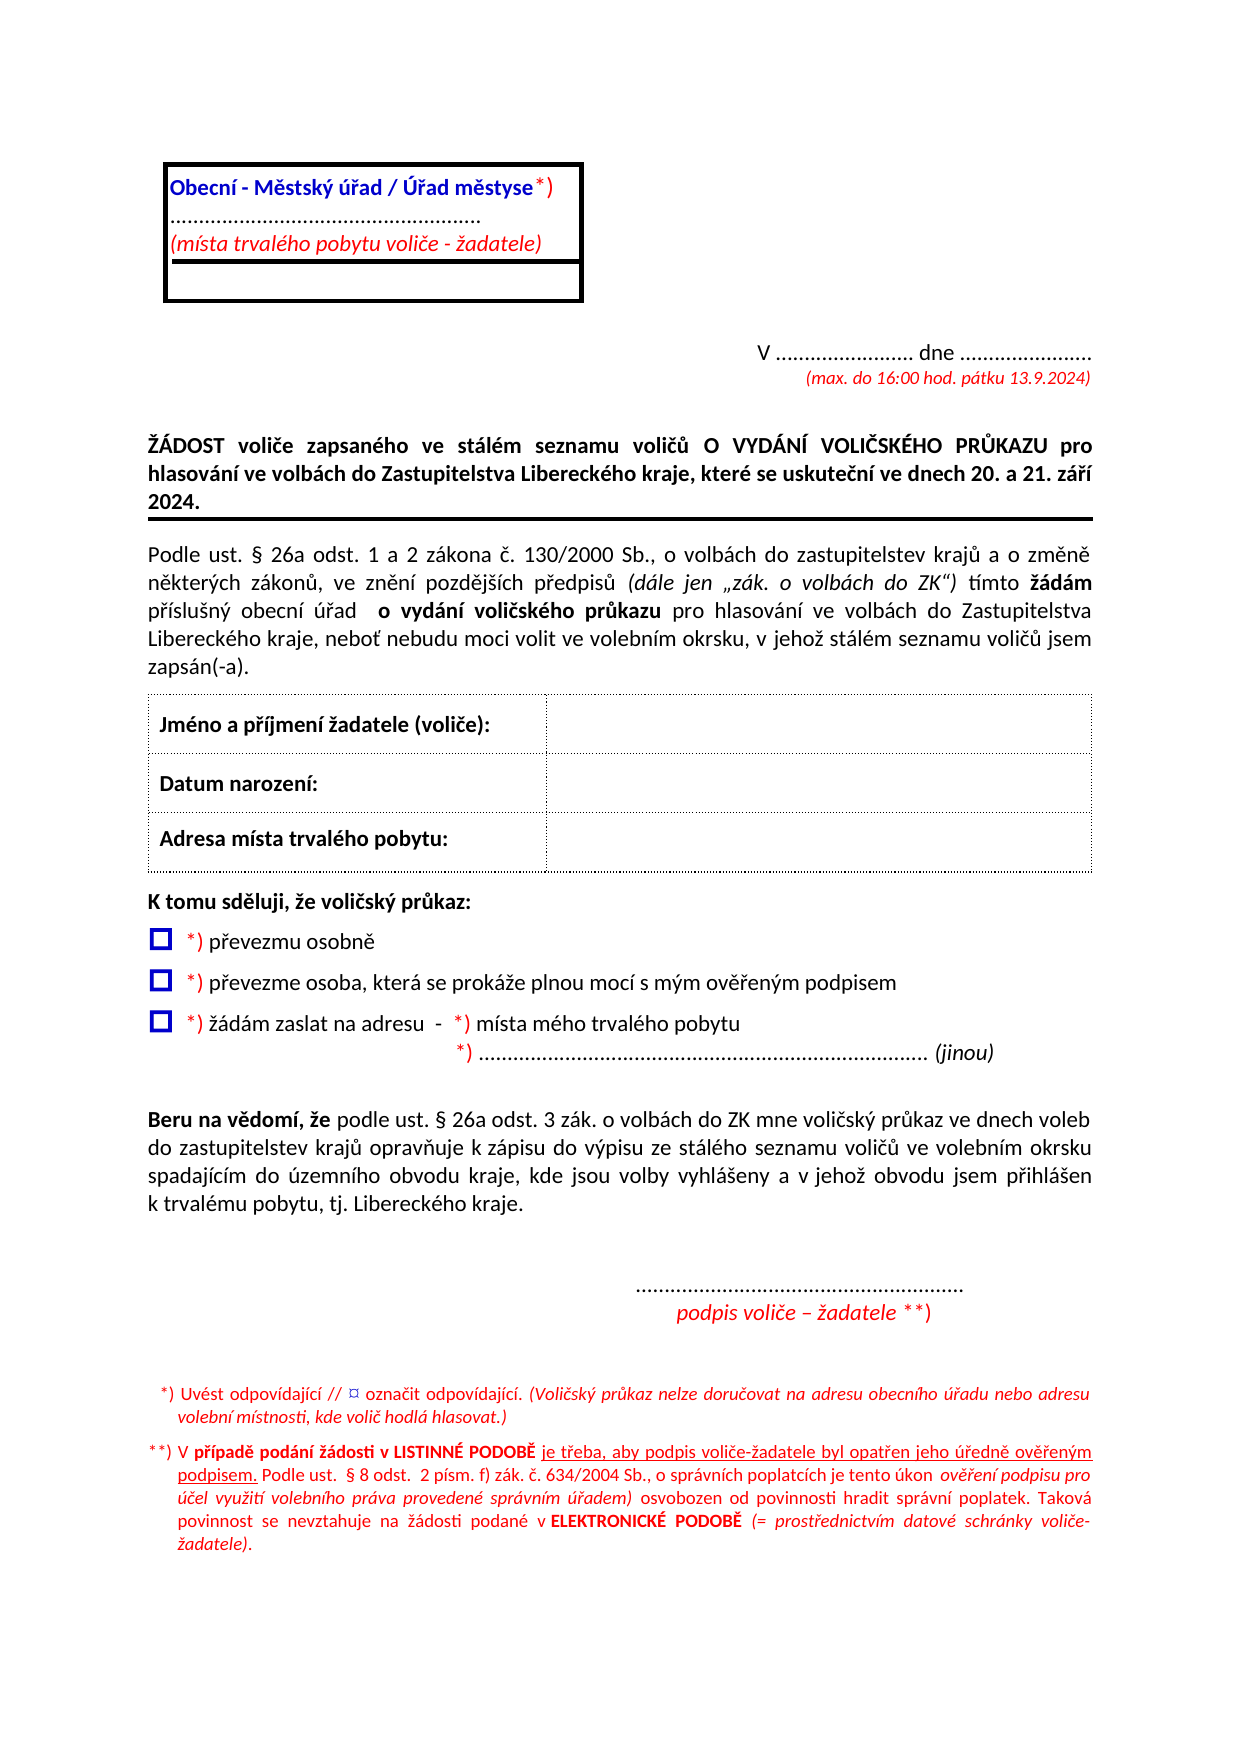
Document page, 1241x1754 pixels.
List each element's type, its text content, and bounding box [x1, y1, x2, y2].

text *) .............................................................................. (jinou) [429, 1038, 1093, 1066]
text **) V případě podání žádosti v listinné podobě je třeba, aby podpis voliče-žadatele byl opatřen jeho úředně ověřeným podpisem. Podle ust. § 8 odst. 2 písm. f) zák. č. 634/2004 Sb., o správních poplatcích je tento úkon ověření podpisu pro účel využití volebního práva provedené správním úřadem) osvobozen od povinnosti hradit správní poplatek. Taková povinnost se nevztahuje na žádosti podané v elektronické podobě (= prostřednictvím datové schránky voliče-žadatele). [148, 1440, 1093, 1555]
text Žádost voliče zapsaného ve stálém seznamu voličů o vydání voličského průkazu pro hlasování ve volbách do Zastupitelstva Libereckého kraje, které se uskuteční ve dnech 20. a 21. září 2024. [148, 431, 1093, 517]
text (místa trvalého pobytu voliče - žadatele) [168, 229, 579, 259]
text Obecní - Městský úřad / Úřad městyse*) ...................................................... [168, 169, 579, 229]
table_header [546, 694, 1092, 753]
text K tomu sděluji, že voličský průkaz: [148, 887, 1093, 915]
text (max. do 16:00 hod. pátku 13.9.2024) [148, 366, 1093, 389]
table_cell [546, 753, 1092, 812]
text ......................................................... [635, 1270, 1093, 1298]
text podpis voliče – žadatele **) [635, 1298, 1093, 1326]
list *) žádám zaslat na adresu - *) místa mého trvalého pobytu [148, 1009, 1093, 1038]
text Beru na vědomí, že podle ust. § 26a odst. 3 zák. o volbách do ZK mne voličský průkaz ve dnech voleb do zastupitelstev krajů opravňuje k zápisu do výpisu ze stálého seznamu voličů ve volebním okrsku spadajícím do územního obvodu kraje, kde jsou volby vyhlášeny a v jehož obvodu jsem přihlášen k trvalému pobytu, tj. Libereckého kraje. [148, 1105, 1093, 1217]
list *) převezme osoba, která se prokáže plnou mocí s mým ověřeným podpisem [148, 968, 1093, 997]
text Podle ust. § 26a odst. 1 a 2 zákona č. 130/2000 Sb., o volbách do zastupitelstev krajů a o změně některých zákonů, ve znění pozdějších předpisů (dále jen „zák. o volbách do ZK“) tímto žádám příslušný obecní úřad o vydání voličského průkazu pro hlasování ve volbách do Zastupitelstva Libereckého kraje, neboť nebudu moci volit ve volebním okrsku, v jehož stálém seznamu voličů jsem zapsán(-a). [148, 540, 1093, 680]
table_cell Datum narození: [148, 753, 546, 812]
list *) převezmu osobně [148, 927, 1093, 956]
table_cell Adresa místa trvalého pobytu: [148, 812, 546, 871]
table_header Jméno a příjmení žadatele (voliče): [148, 694, 546, 753]
text V ........................ dne ....................... [148, 338, 1093, 366]
table_cell [546, 812, 1092, 871]
text *) Uvést odpovídající // označit odpovídající. (Voličský průkaz nelze doručovat na adresu obecního úřadu nebo adresu volební místnosti, kde volič hodlá hlasovat.) [148, 1382, 1093, 1428]
